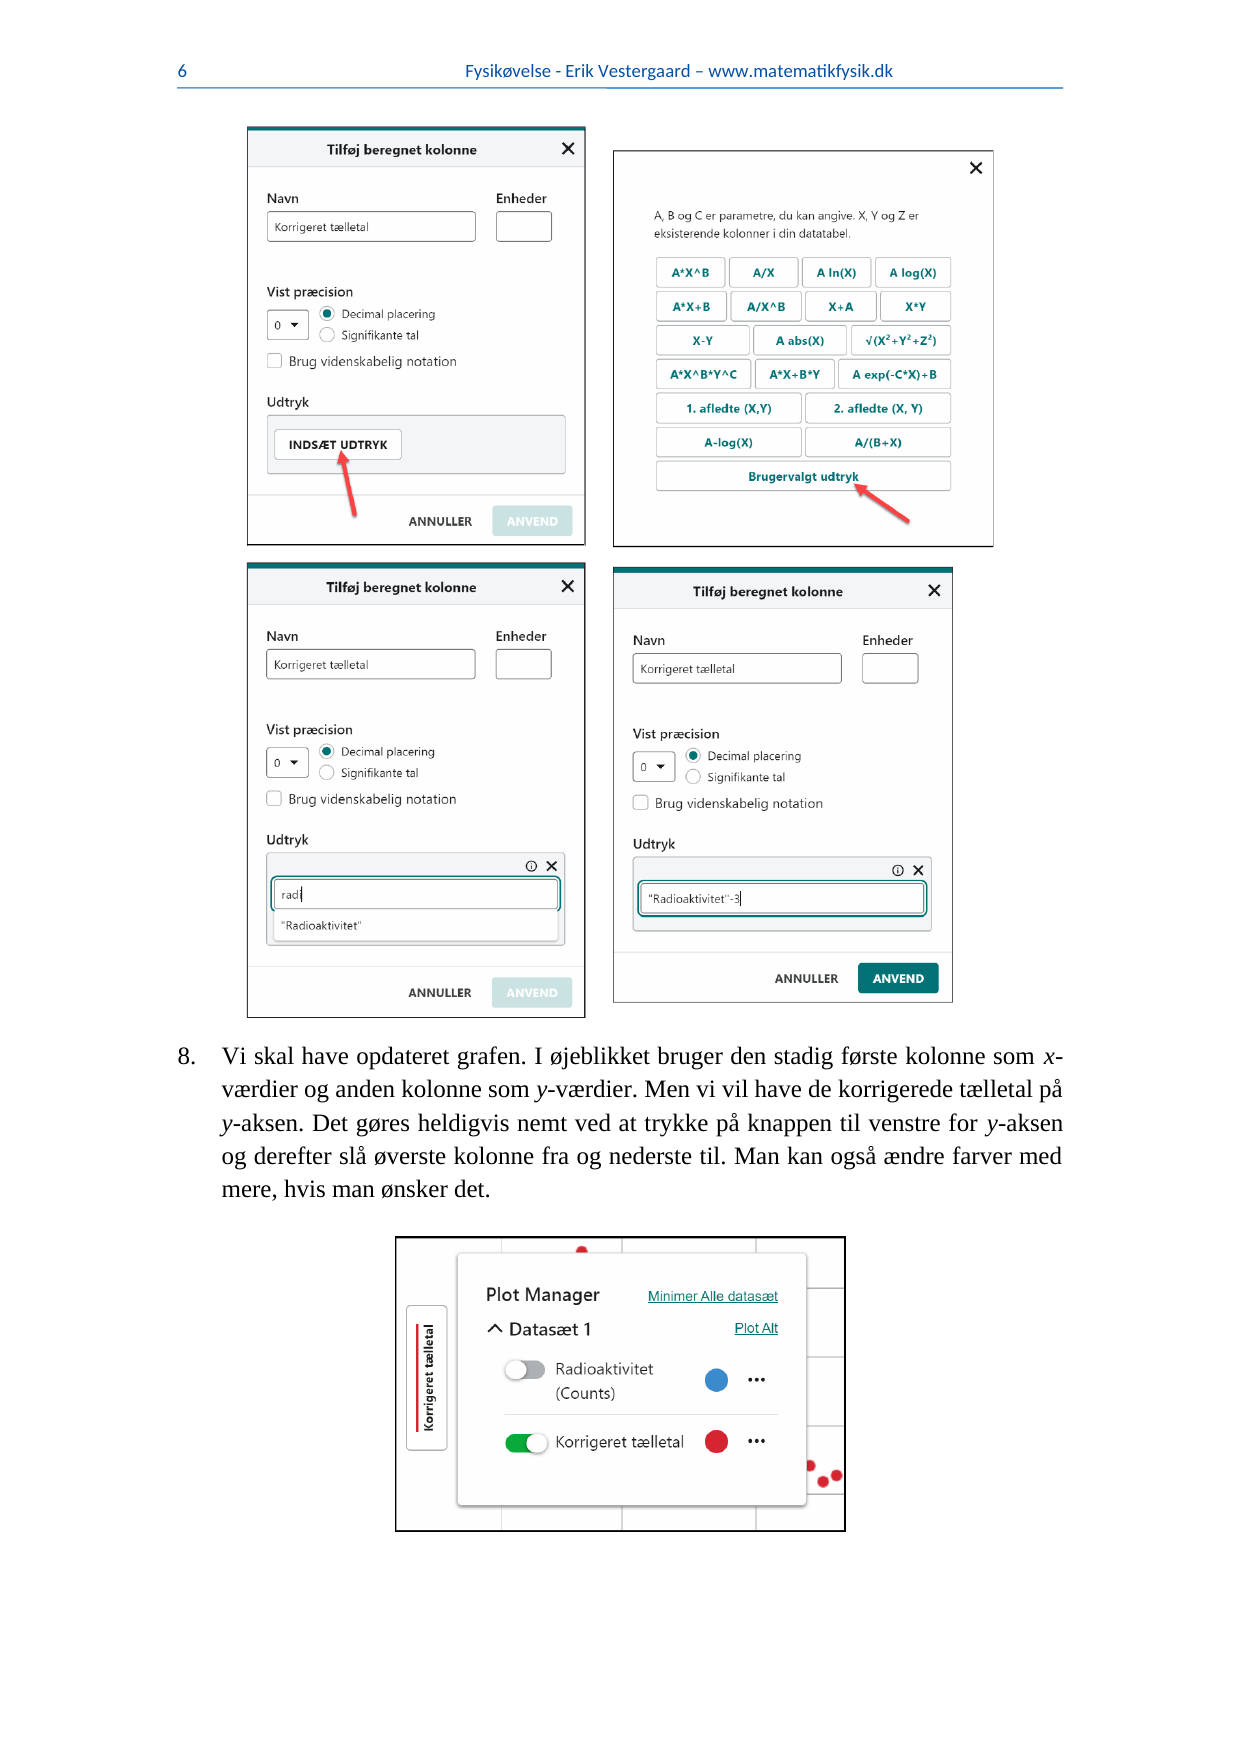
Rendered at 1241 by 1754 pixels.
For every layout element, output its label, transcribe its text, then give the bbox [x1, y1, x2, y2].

picture [246, 118, 994, 1018]
picture [396, 1238, 844, 1531]
text 8. Vi skal have opdateret grafen. I øjeblikket bruger den stadig første kolonne som x-værdier og anden kolonne som y-værdier. Men vi vil have de korrigerede tælletal på y-aksen. Det gøres heldigvis nemt ved at trykke på knappen til venstre for y-aksen og derefter slå øverste kolonne fra og nederste til. Man kan også ændre farver med mere, hvis man ønsker det. [177, 1036, 1063, 1203]
